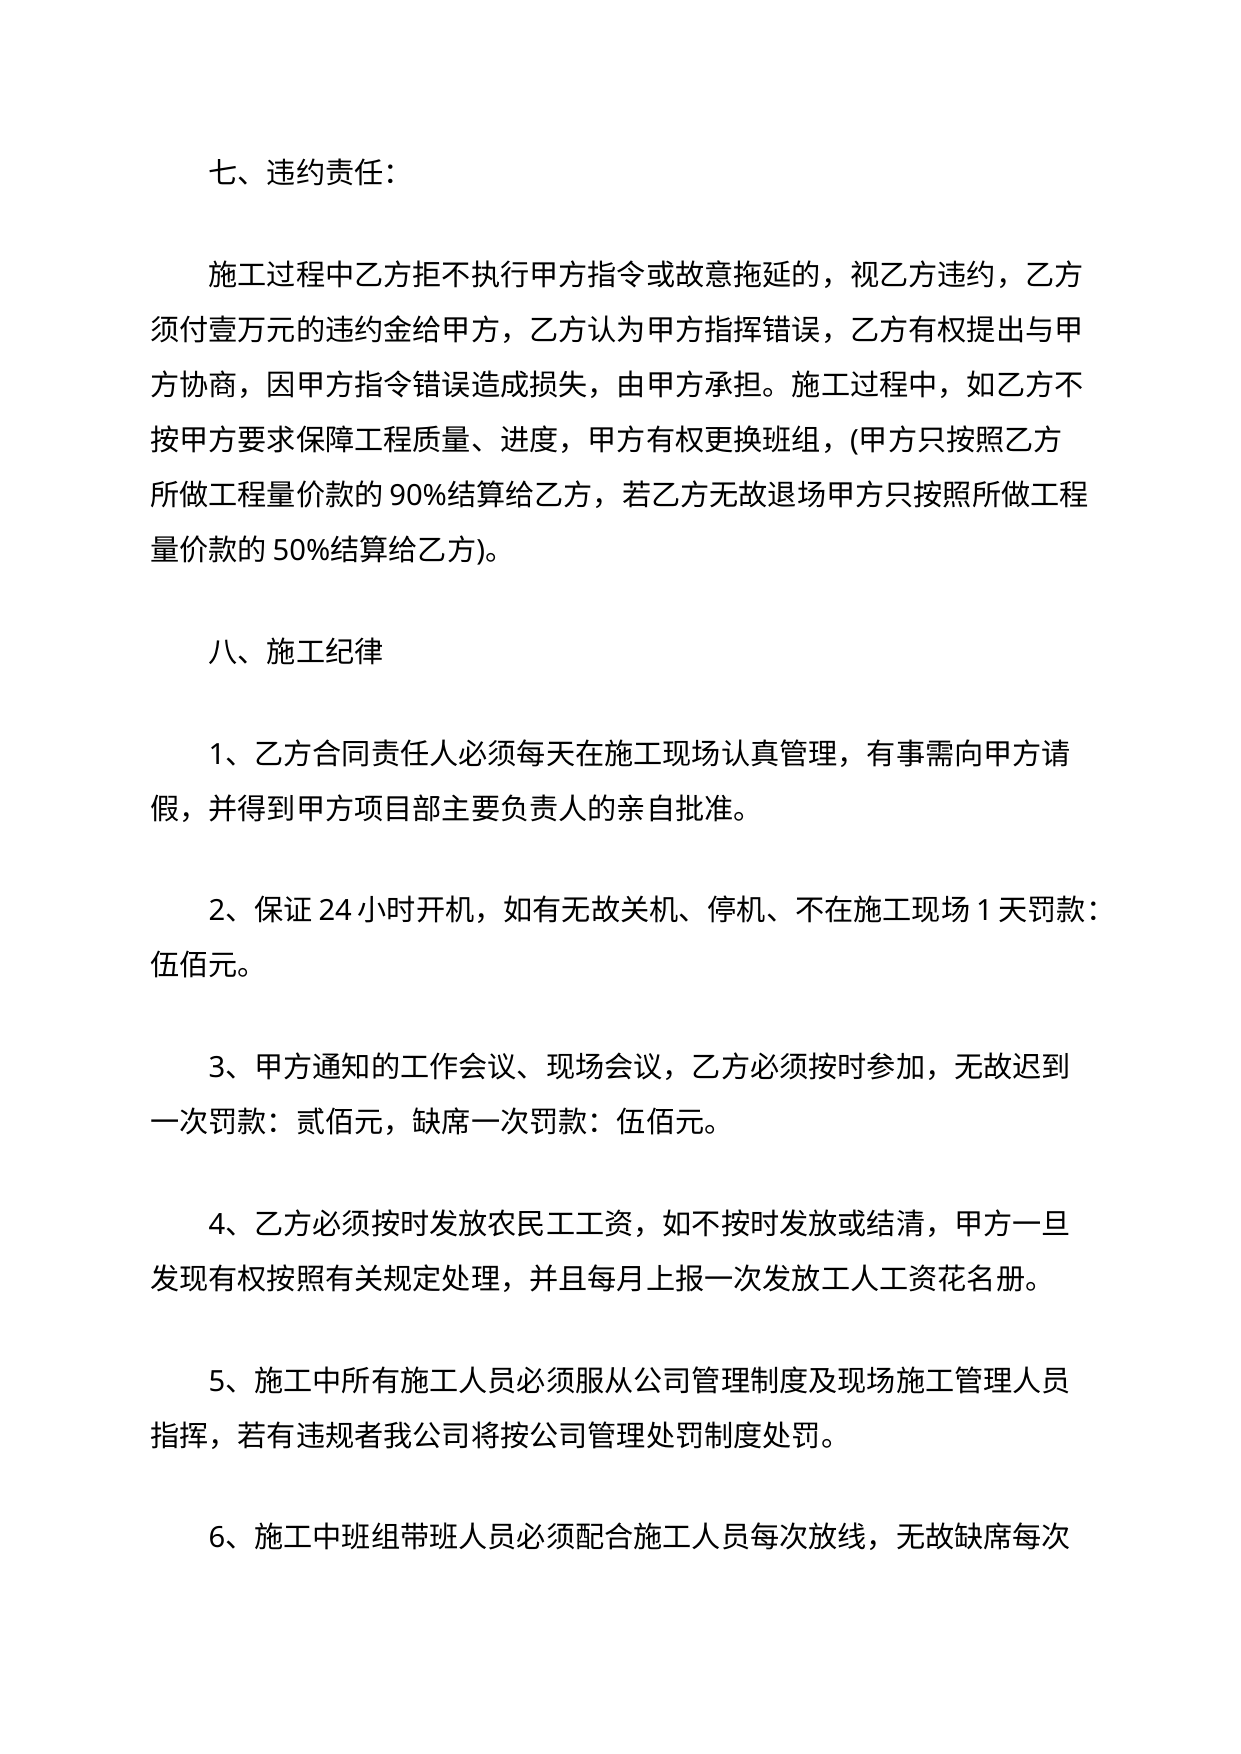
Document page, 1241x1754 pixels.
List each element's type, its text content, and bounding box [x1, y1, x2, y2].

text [150, 1514, 1090, 1556]
text 5、施工中所有施工人员必须服从公司管理制度及现场施工管理人员指挥，若有违规者我公司将按公司管理处罚制度处罚。 [150, 1357, 1090, 1454]
text 八、施工纪律 [150, 628, 1090, 671]
text 施工过程中乙方拒不执行甲方指令或故意拖延的，视乙方违约，乙方须付壹万元的违约金给甲方，乙方认为甲方指挥错误，乙方有权提出与甲方协商，因甲方指令错误造成损失，由甲方承担。施工过程中，如乙方不按甲方要求保障工程质量、进度，甲方有权更换班组，(甲方只按照乙方所做工程量价款的90%结算给乙方，若乙方无故退场甲方只按照所做工程量价款的50%结算给乙方)。 [150, 252, 1090, 569]
text 1、乙方合同责任人必须每天在施工现场认真管理，有事需向甲方请假，并得到甲方项目部主要负责人的亲自批准。 [150, 730, 1090, 827]
text 3、甲方通知的工作会议、现场会议，乙方必须按时参加，无故迟到一次罚款：贰佰元，缺席一次罚款：伍佰元。 [150, 1044, 1090, 1141]
text 2、保证24小时开机，如有无故关机、停机、不在施工现场1天罚款：伍佰元。 [150, 887, 1090, 984]
text 4、乙方必须按时发放农民工工资，如不按时发放或结清，甲方一旦发现有权按照有关规定处理，并且每月上报一次发放工人工资花名册。 [150, 1201, 1090, 1298]
text 七、违约责任： [150, 150, 1090, 192]
